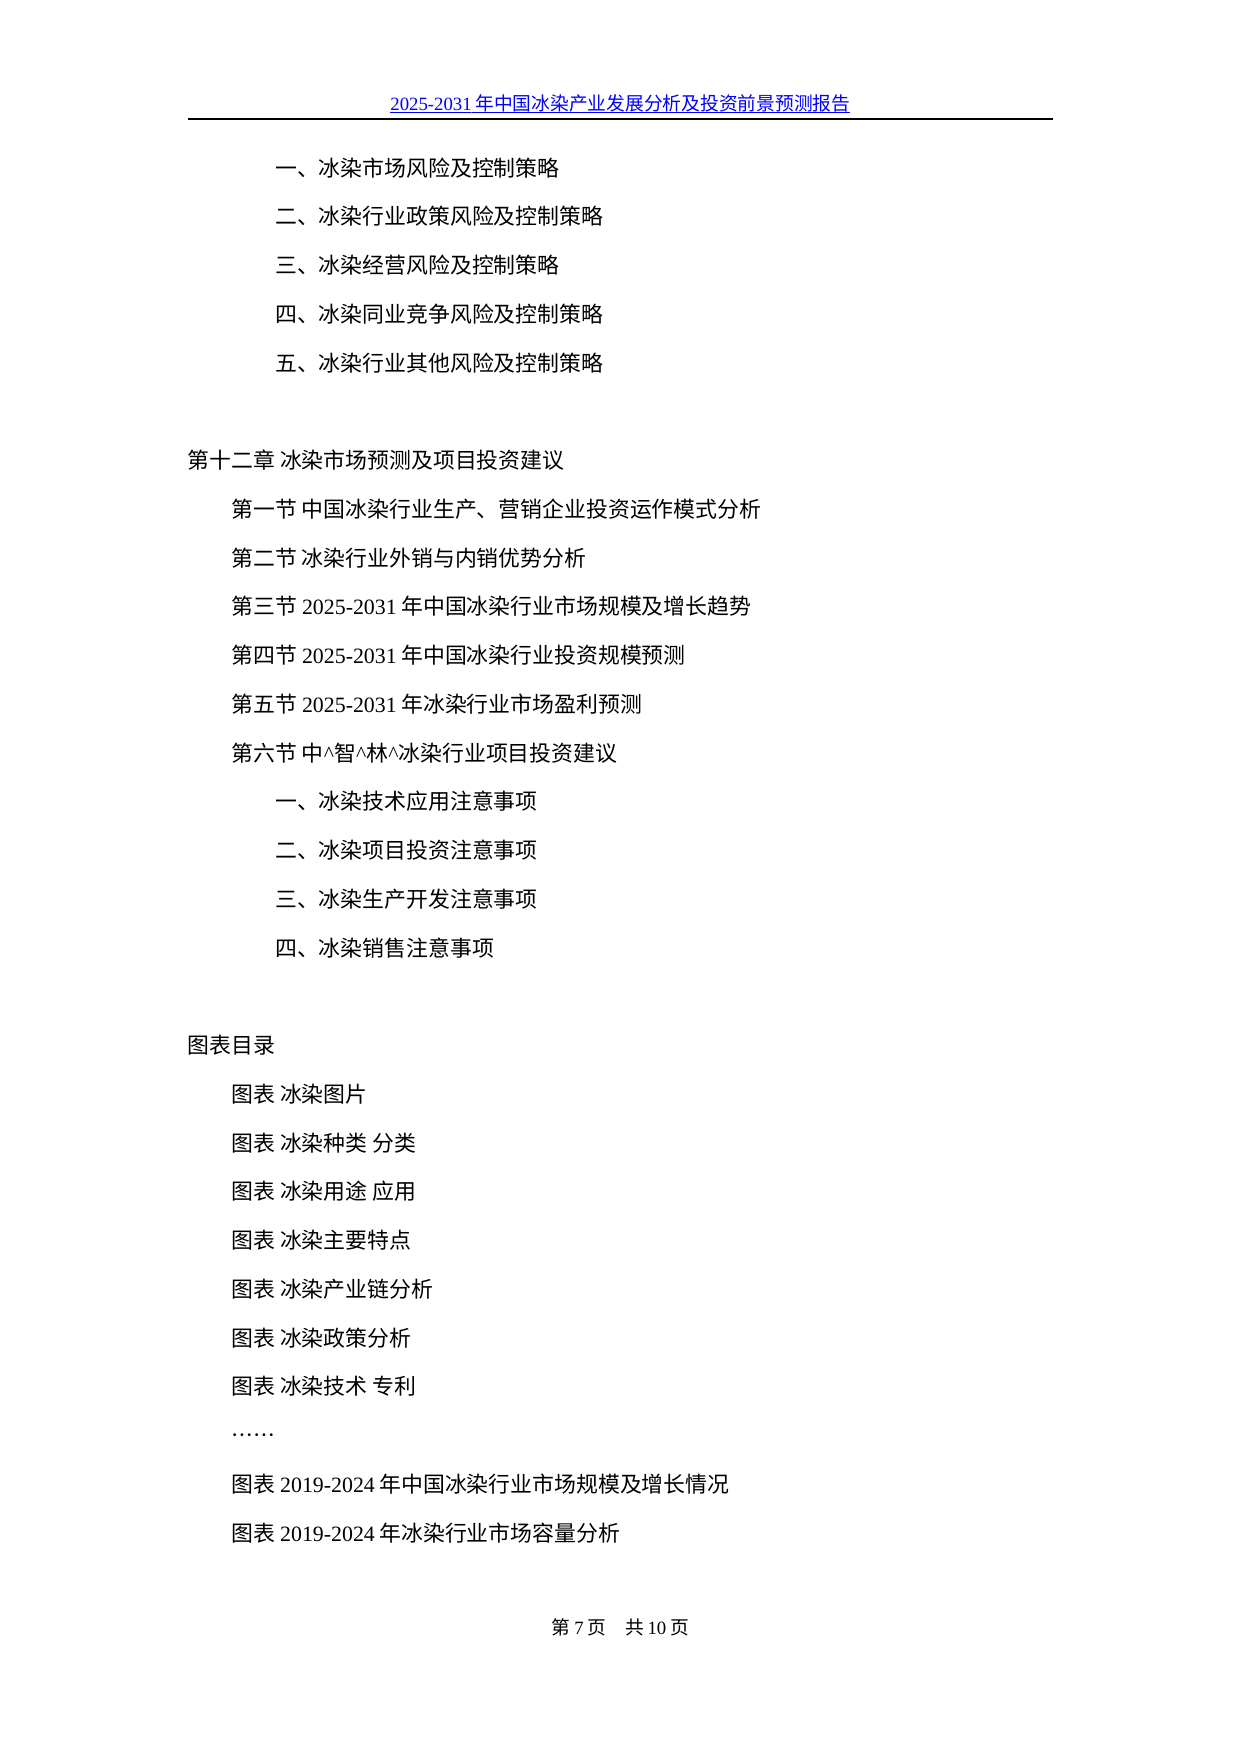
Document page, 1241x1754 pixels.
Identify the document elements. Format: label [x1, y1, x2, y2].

text [187, 150, 1053, 1548]
